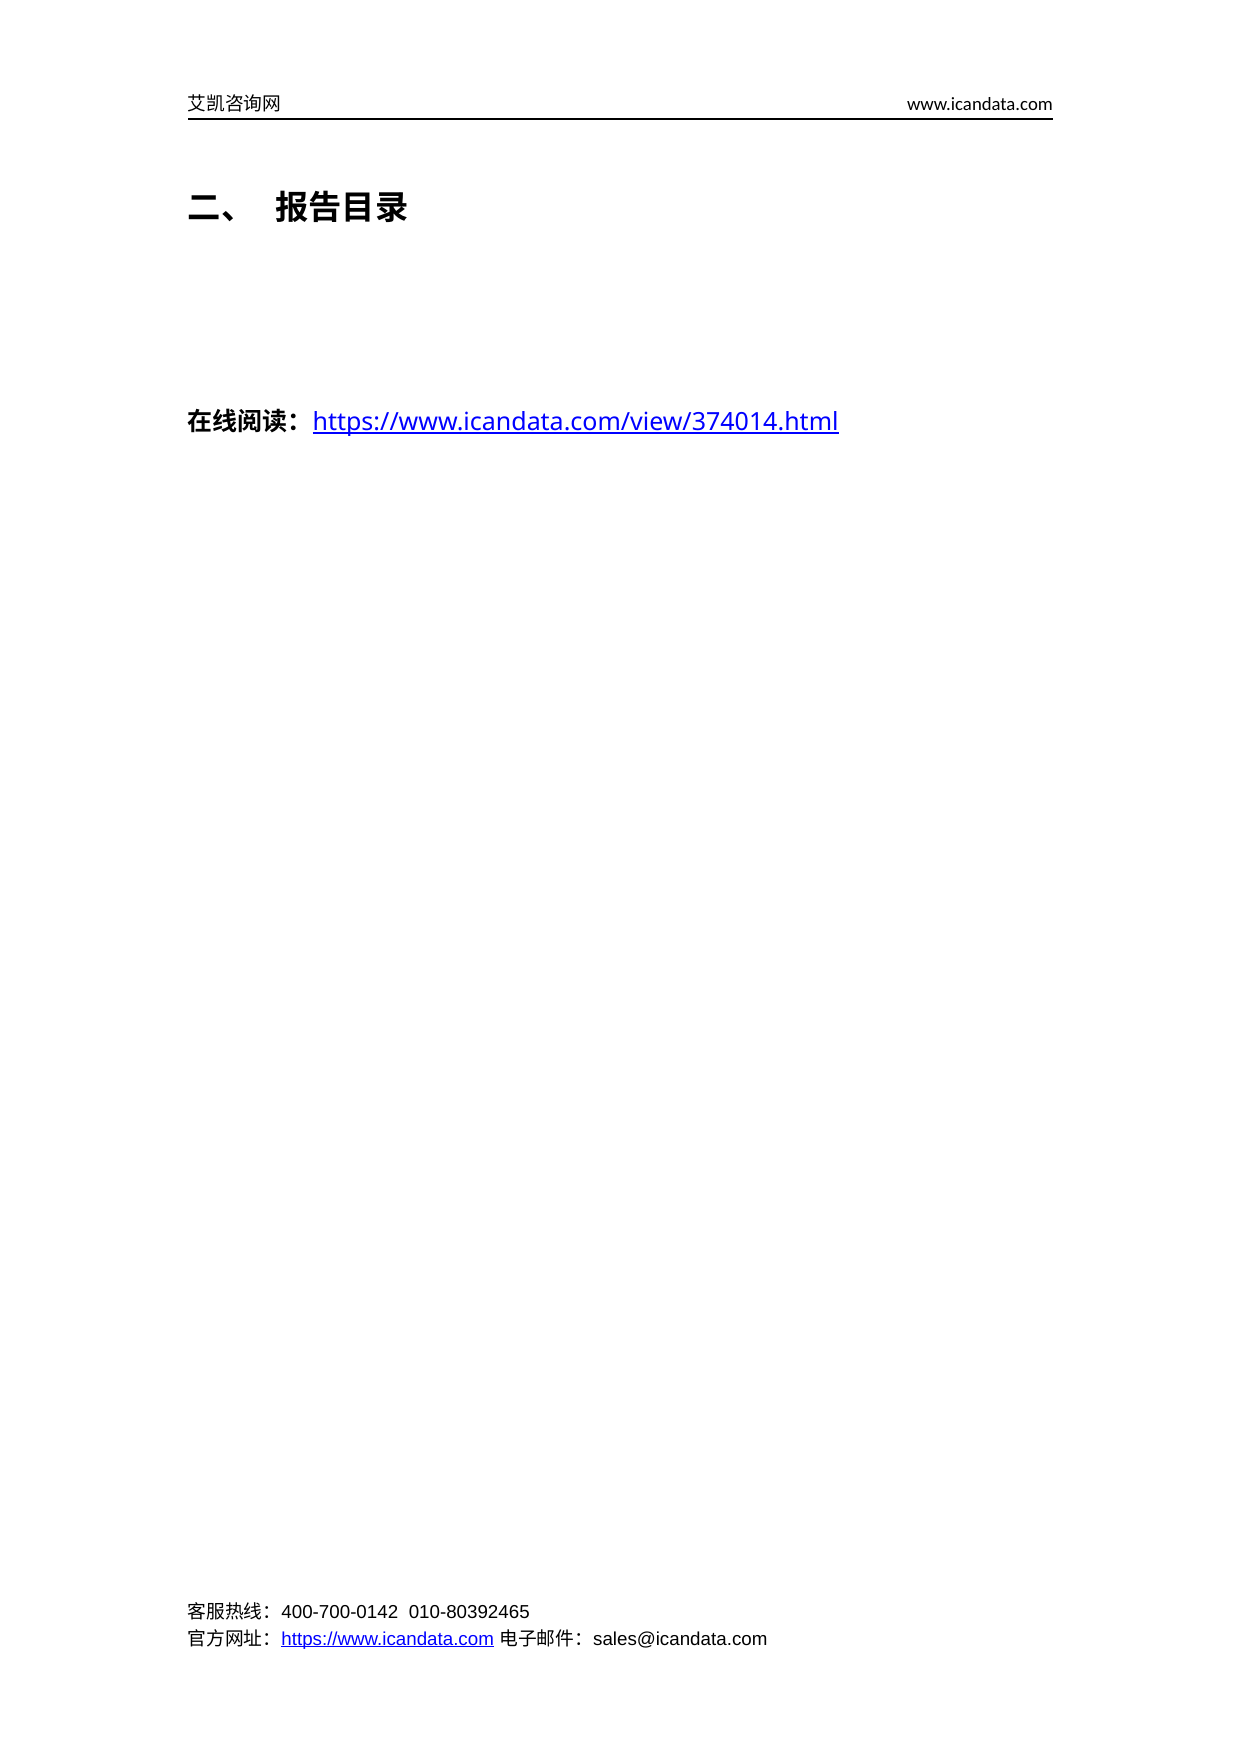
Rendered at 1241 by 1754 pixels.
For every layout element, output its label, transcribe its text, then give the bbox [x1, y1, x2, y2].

subtitle 报告目录 [187, 172, 1053, 237]
text 在线阅读：https://www.icandata.com/view/374014.html [187, 387, 1053, 452]
